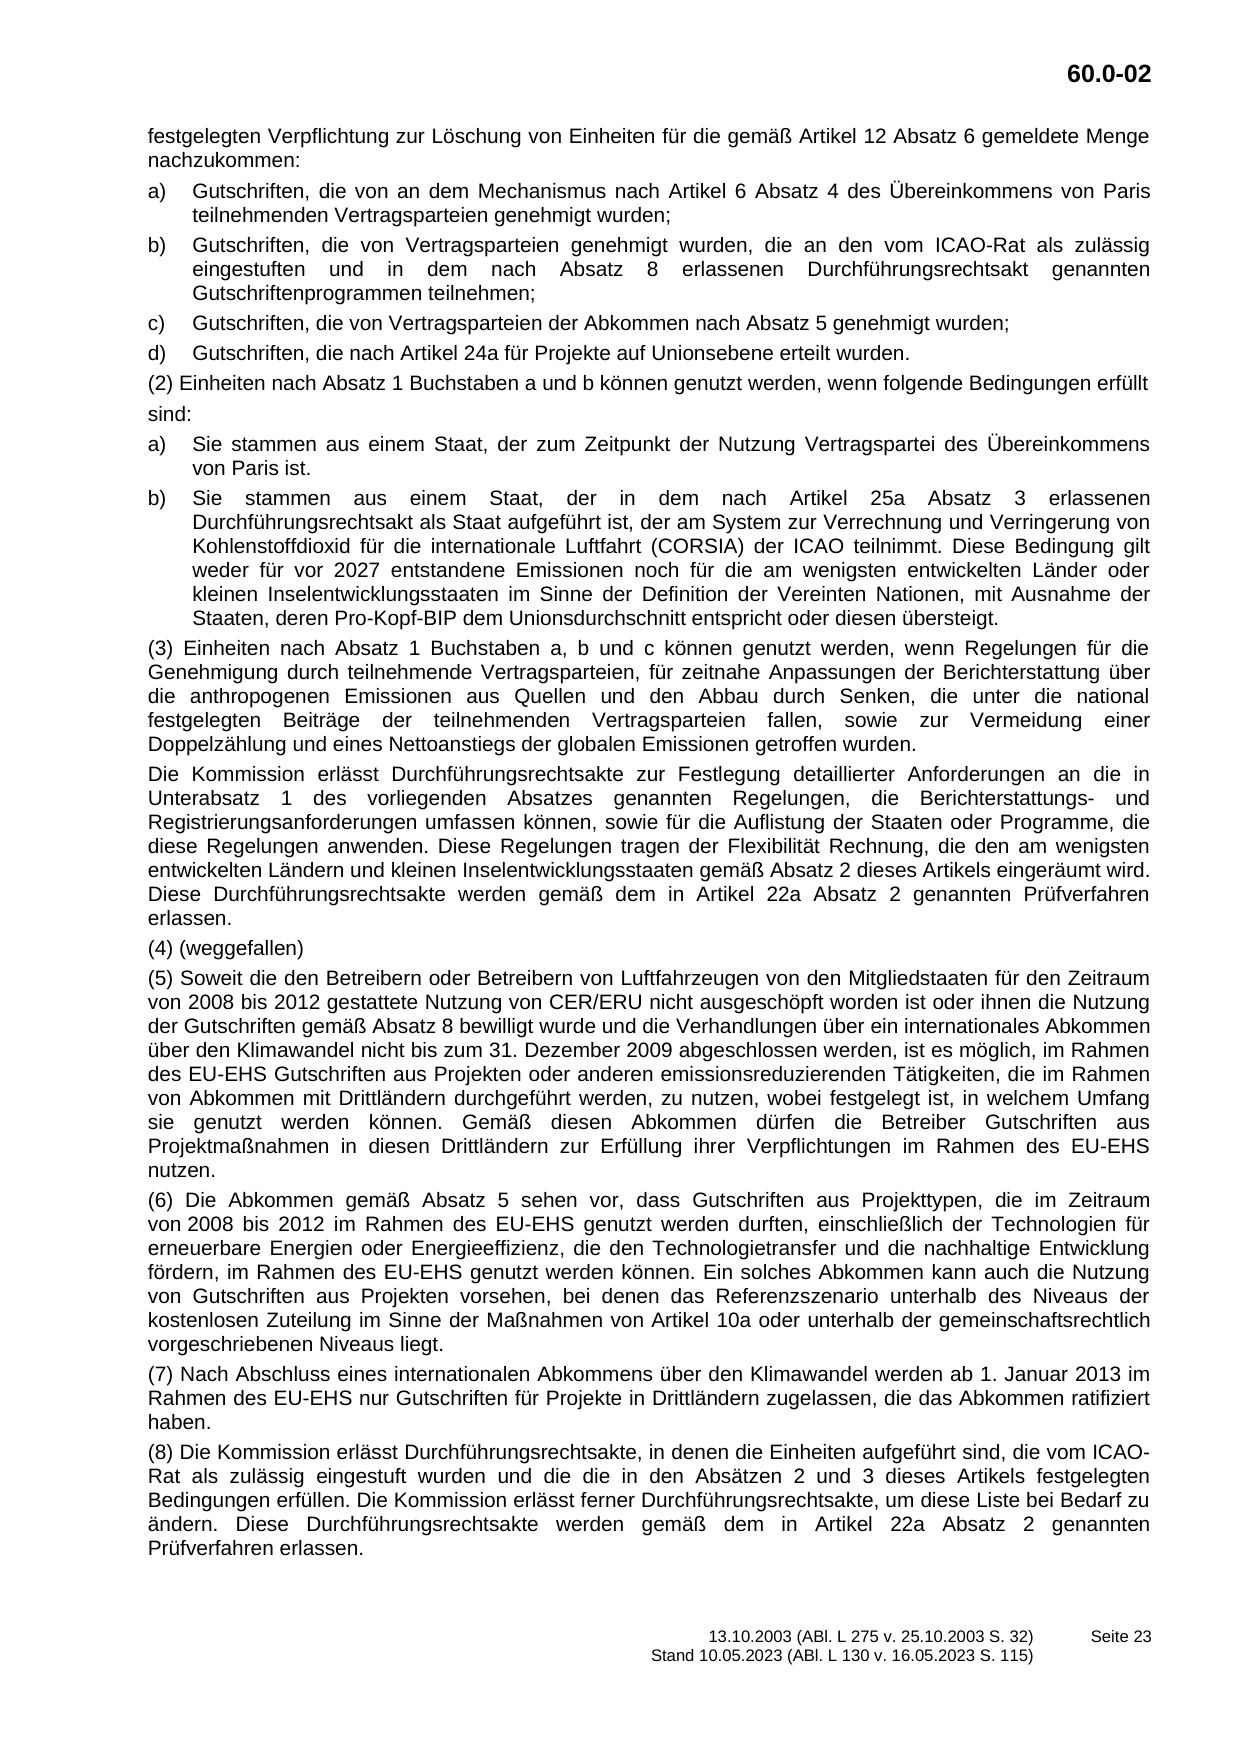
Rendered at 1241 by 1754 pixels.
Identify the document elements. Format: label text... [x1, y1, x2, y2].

text (4) (weggefallen) [148, 936, 1152, 960]
text (5) Soweit die den Betreibern oder Betreibern von Luftfahrzeugen von den Mitgliedstaaten für den Zeitraum von 2008 bis 2012 gestattete Nutzung von CER/ERU nicht ausgeschöpft worden ist oder ihnen die Nutzung der Gutschriften gemäß Absatz 8 bewilligt wurde und die Verhandlungen über ein internationales Abkommen über den Klimawandel nicht bis zum 31. Dezember 2009 abgeschlossen werden, ist es möglich, im Rahmen des EU-EHS Gutschriften aus Projekten oder anderen emissionsreduzierenden Tätigkeiten, die im Rahmen von Abkommen mit Drittländern durchgeführt werden, zu nutzen, wobei festgelegt ist, in welchem Umfang sie genutzt werden können. Gemäß diesen Abkommen dürfen die Betreiber Gutschriften aus Projektmaßnahmen in diesen Drittländern zur Erfüllung ihrer Verpflichtungen im Rahmen des EU-EHS nutzen. [148, 966, 1152, 1182]
text (3) Einheiten nach Absatz 1 Buchstaben a, b und c können genutzt werden, wenn Regelungen für die Genehmigung durch teilnehmende Vertragsparteien, für zeitnahe Anpassungen der Berichterstattung über die anthropogenen Emissionen aus Quellen und den Abbau durch Senken, die unter die national festgelegten Beiträge der teilnehmenden Vertragsparteien fallen, sowie zur Vermeidung einer Doppelzählung und eines Nettoanstiegs der globalen Emissionen getroffen wurden. [148, 636, 1152, 756]
text Die Kommission erlässt Durchführungsrechtsakte zur Festlegung detaillierter Anforderungen an die in Unterabsatz 1 des vorliegenden Absatzes genannten Regelungen, die Berichterstattungs- und Registrierungsanforderungen umfassen können, sowie für die Auflistung der Staaten oder Programme, die diese Regelungen anwenden. Diese Regelungen tragen der Flexibilität Rechnung, die den am wenigsten entwickelten Ländern und kleinen Inselentwicklungsstaaten gemäß Absatz 2 dieses Artikels eingeräumt wird. Diese Durchführungsrechtsakte werden gemäß dem in Artikel 22a Absatz 2 genannten Prüfverfahren erlassen. [148, 762, 1152, 929]
text sind: [148, 401, 1152, 425]
text a) Sie stammen aus einem Staat, der zum Zeitpunkt der Nutzung Vertragspartei des Übereinkommens von Paris ist. [148, 432, 1152, 479]
text b) Gutschriften, die von Vertragsparteien genehmigt wurden, die an den vom ICAO-Rat als zulässig eingestuften und in dem nach Absatz 8 erlassenen Durchführungsrechtsakt genannten Gutschriftenprogrammen teilnehmen; [148, 233, 1152, 304]
text d) Gutschriften, die nach Artikel 24a für Projekte auf Unionsebene erteilt wurden. [148, 341, 1152, 365]
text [148, 124, 1152, 172]
text (8) Die Kommission erlässt Durchführungsrechtsakte, in denen die Einheiten aufgeführt sind, die vom ICAO-Rat als zulässig eingestuft wurden und die die in den Absätzen 2 und 3 dieses Artikels festgelegten Bedingungen erfüllen. Die Kommission erlässt ferner Durchführungsrechtsakte, um diese Liste bei Bedarf zu ändern. Diese Durchführungsrechtsakte werden gemäß dem in Artikel 22a Absatz 2 genannten Prüfverfahren erlassen. [148, 1440, 1152, 1560]
text (2) Einheiten nach Absatz 1 Buchstaben a und b können genutzt werden, wenn folgende Bedingungen erfüllt [148, 371, 1152, 395]
text a) Gutschriften, die von an dem Mechanismus nach Artikel 6 Absatz 4 des Übereinkommens von Paris teilnehmenden Vertragsparteien genehmigt wurden; [148, 178, 1152, 226]
text (7) Nach Abschluss eines internationalen Abkommens über den Klimawandel werden ab 1. Januar 2013 im Rahmen des EU-EHS nur Gutschriften für Projekte in Drittländern zugelassen, die das Abkommen ratifiziert haben. [148, 1362, 1152, 1434]
text b) Sie stammen aus einem Staat, der in dem nach Artikel 25a Absatz 3 erlassenen Durchführungsrechtsakt als Staat aufgeführt ist, der am System zur Verrechnung und Verringerung von Kohlenstoffdioxid für die internationale Luftfahrt (CORSIA) der ICAO teilnimmt. Diese Bedingung gilt weder für vor 2027 entstandene Emissionen noch für die am wenigsten entwickelten Länder oder kleinen Inselentwicklungsstaaten im Sinne der Definition der Vereinten Nationen, mit Ausnahme der Staaten, deren Pro-Kopf-BIP dem Unionsdurchschnitt entspricht oder diesen übersteigt. [148, 486, 1152, 629]
text (6) Die Abkommen gemäß Absatz 5 sehen vor, dass Gutschriften aus Projekttypen, die im Zeitraum von 2008 bis 2012 im Rahmen des EU-EHS genutzt werden durften, einschließlich der Technologien für erneuerbare Energien oder Energieeffizienz, die den Technologietransfer und die nachhaltige Entwicklung fördern, im Rahmen des EU-EHS genutzt werden können. Ein solches Abkommen kann auch die Nutzung von Gutschriften aus Projekten vorsehen, bei denen das Referenzszenario unterhalb des Niveaus der kostenlosen Zuteilung im Sinne der Maßnahmen von Artikel 10a oder unterhalb der gemeinschaftsrechtlich vorgeschriebenen Niveaus liegt. [148, 1188, 1152, 1356]
text c) Gutschriften, die von Vertragsparteien der Abkommen nach Absatz 5 genehmigt wurden; [148, 311, 1152, 335]
